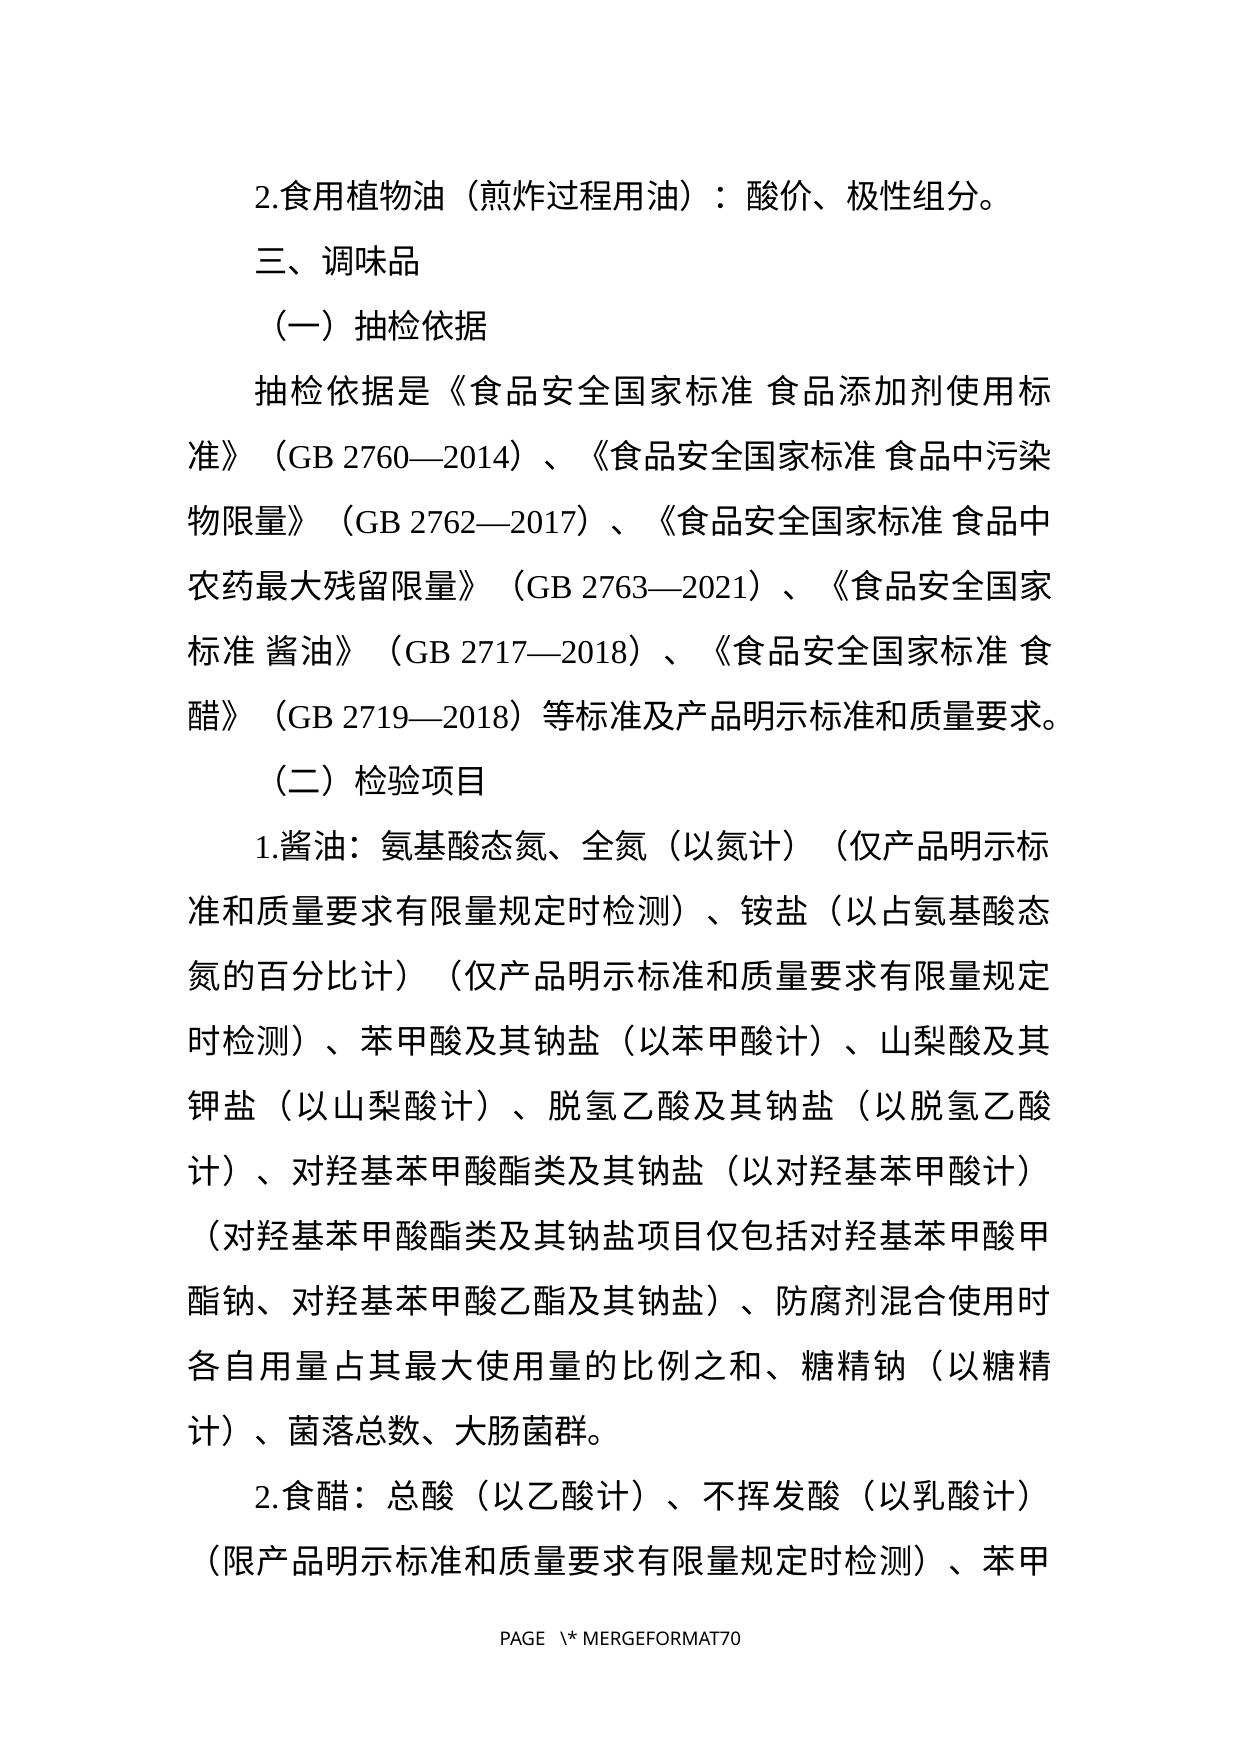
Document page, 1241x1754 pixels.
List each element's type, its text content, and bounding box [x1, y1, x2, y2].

text 2.食用植物油（煎炸过程用油）：酸价、极性组分。 [187, 162, 1053, 227]
text 1.酱油：氨基酸态氮、全氮（以氮计）（仅产品明示标准和质量要求有限量规定时检测）、铵盐（以占氨基酸态氮的百分比计）（仅产品明示标准和质量要求有限量规定时检测）、苯甲酸及其钠盐（以苯甲酸计）、山梨酸及其钾盐（以山梨酸计）、脱氢乙酸及其钠盐（以脱氢乙酸计）、对羟基苯甲酸酯类及其钠盐（以对羟基苯甲酸计）（对羟基苯甲酸酯类及其钠盐项目仅包括对羟基苯甲酸甲酯钠、对羟基苯甲酸乙酯及其钠盐）、防腐剂混合使用时各自用量占其最大使用量的比例之和、糖精钠（以糖精计）、菌落总数、大肠菌群。 [187, 812, 1053, 1462]
text 三、调味品 [187, 227, 1053, 292]
text （二）检验项目 [187, 747, 1053, 812]
text 抽检依据是《食品安全国家标准 食品添加剂使用标准》（GB 2760—2014）、《食品安全国家标准 食品中污染物限量》（GB 2762—2017）、《食品安全国家标准 食品中农药最大残留限量》（GB 2763—2021）、《食品安全国家标准 酱油》（GB 2717—2018）、《食品安全国家标准 食醋》（GB 2719—2018）等标准及产品明示标准和质量要求。 [187, 357, 1053, 747]
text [187, 1462, 1053, 1592]
text （一）抽检依据 [187, 292, 1053, 357]
